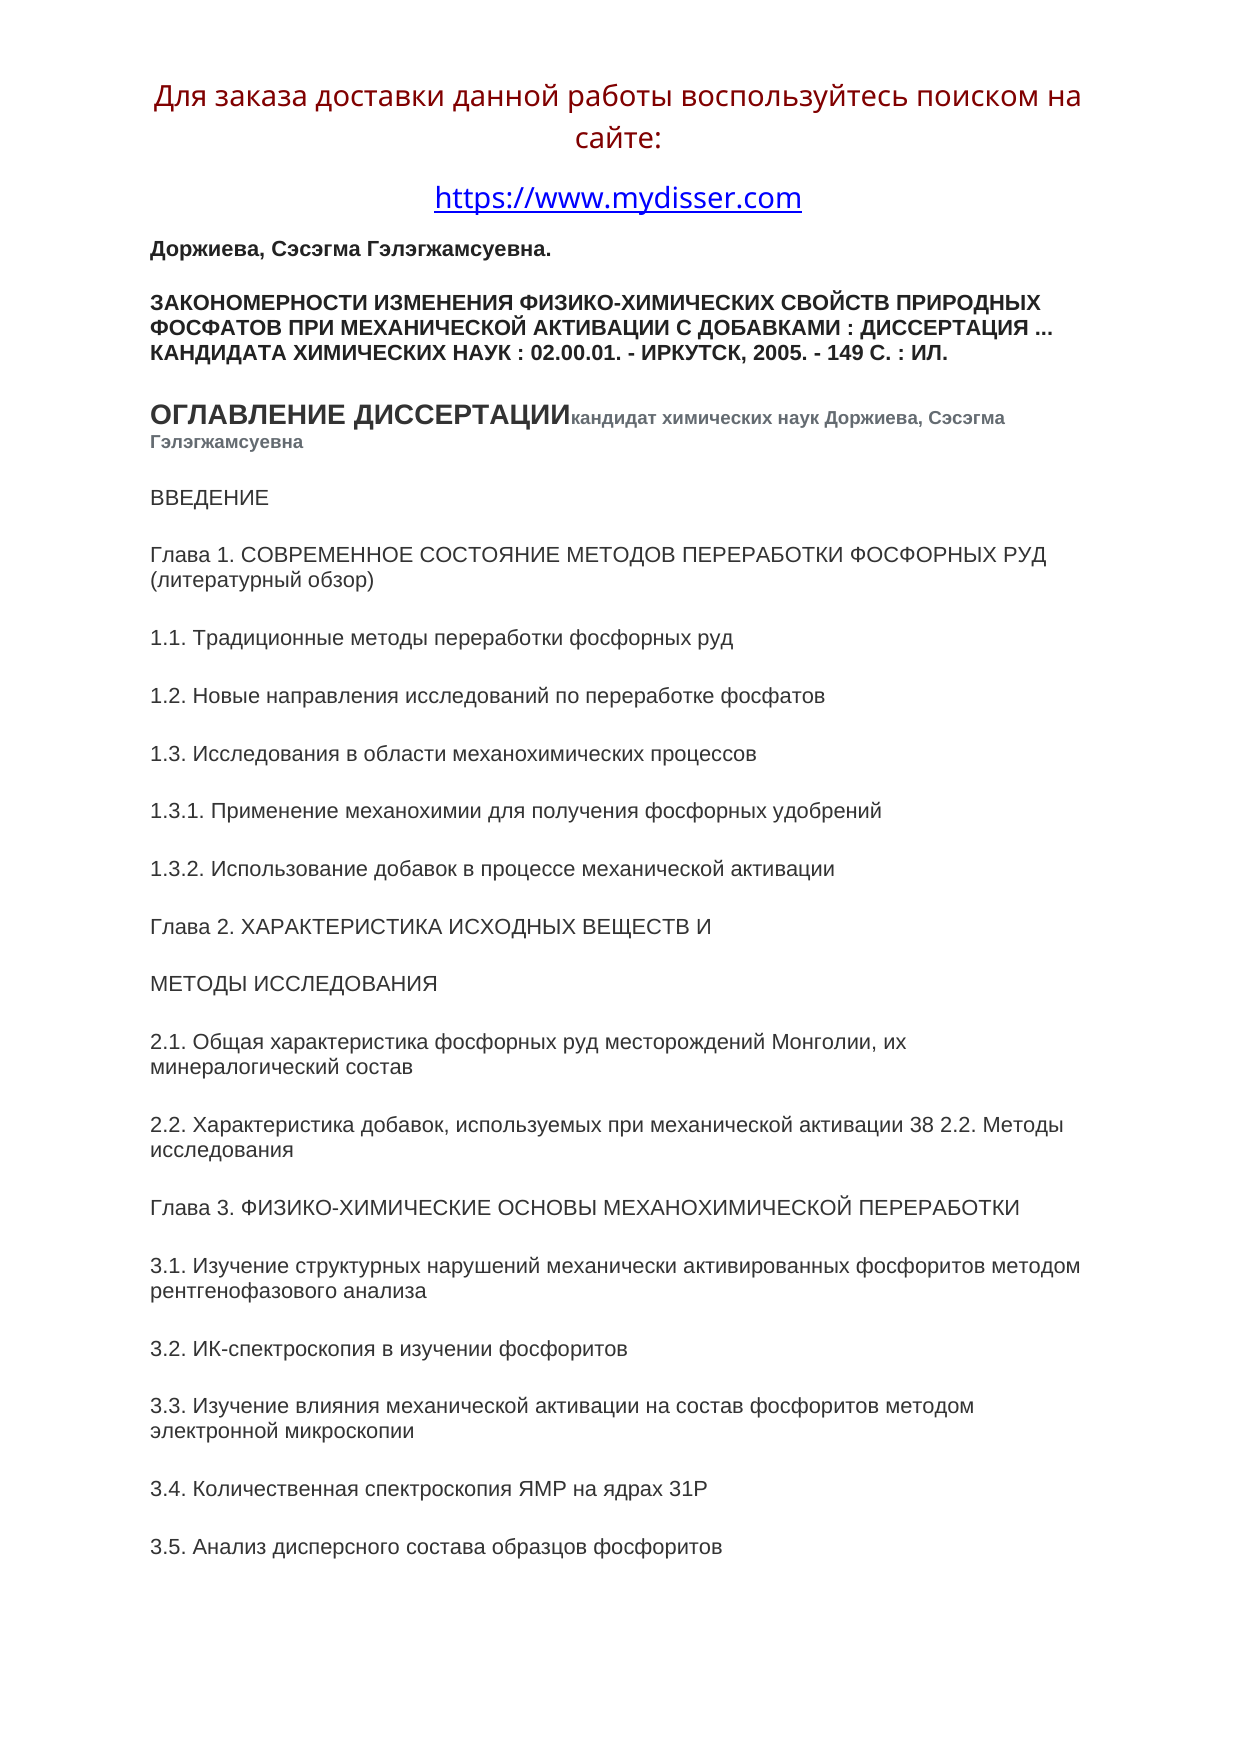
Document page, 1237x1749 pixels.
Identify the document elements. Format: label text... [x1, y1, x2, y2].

text 1.3.2. Использование добавок в процессе механической активации [150, 856, 1086, 881]
subtitle Закономерности изменения физико-химических свойств природных фосфатов при механической активации с добавками : диссертация ... кандидата химических наук : 02.00.01. - Иркутск, 2005. - 149 с. : ил. [150, 290, 1086, 366]
subtitle Оглавление диссертациикандидат химических наук Доржиева, Сэсэгма Гэлэгжамсуевна [150, 398, 1086, 452]
text 1.3. Исследования в области механохимических процессов [150, 741, 1086, 766]
text 3.1. Изучение структурных нарушений механически активированных фосфоритов методом рентгенофазового анализа [150, 1253, 1086, 1303]
text 1.3.1. Применение механохимии для получения фосфорных удобрений [150, 798, 1086, 823]
text Доржиева, Сэсэгма Гэлэгжамсуевна. [150, 236, 1086, 261]
text Глава 2. ХАРАКТЕРИСТИКА ИСХОДНЫХ ВЕЩЕСТВ И [150, 914, 1086, 939]
text 1.2. Новые направления исследований по переработке фосфатов [150, 683, 1086, 708]
text 3.5. Анализ дисперсного состава образцов фосфоритов [150, 1534, 1086, 1559]
text 3.4. Количественная спектроскопия ЯМР на ядрах 31Р [150, 1476, 1086, 1501]
text Глава 1. СОВРЕМЕННОЕ СОСТОЯНИЕ МЕТОДОВ ПЕРЕРАБОТКИ ФОСФОРНЫХ РУД (литературный обзор) [150, 542, 1086, 593]
text Глава 3. ФИЗИКО-ХИМИЧЕСКИЕ ОСНОВЫ МЕХАНОХИМИЧЕСКОЙ ПЕРЕРАБОТКИ [150, 1195, 1086, 1220]
text 1.1. Традиционные методы переработки фосфорных руд [150, 625, 1086, 650]
text 3.2. ИК-спектроскопия в изучении фосфоритов [150, 1336, 1086, 1361]
text МЕТОДЫ ИССЛЕДОВАНИЯ [150, 971, 1086, 997]
text 2.1. Общая характеристика фосфорных руд месторождений Монголии, их минералогический состав [150, 1029, 1086, 1079]
text ВВЕДЕНИЕ [150, 484, 1086, 510]
text 3.3. Изучение влияния механической активации на состав фосфоритов методом электронной микроскопии [150, 1393, 1086, 1444]
text 2.2. Характеристика добавок, используемых при механической активации 38 2.2. Методы исследования [150, 1112, 1086, 1162]
